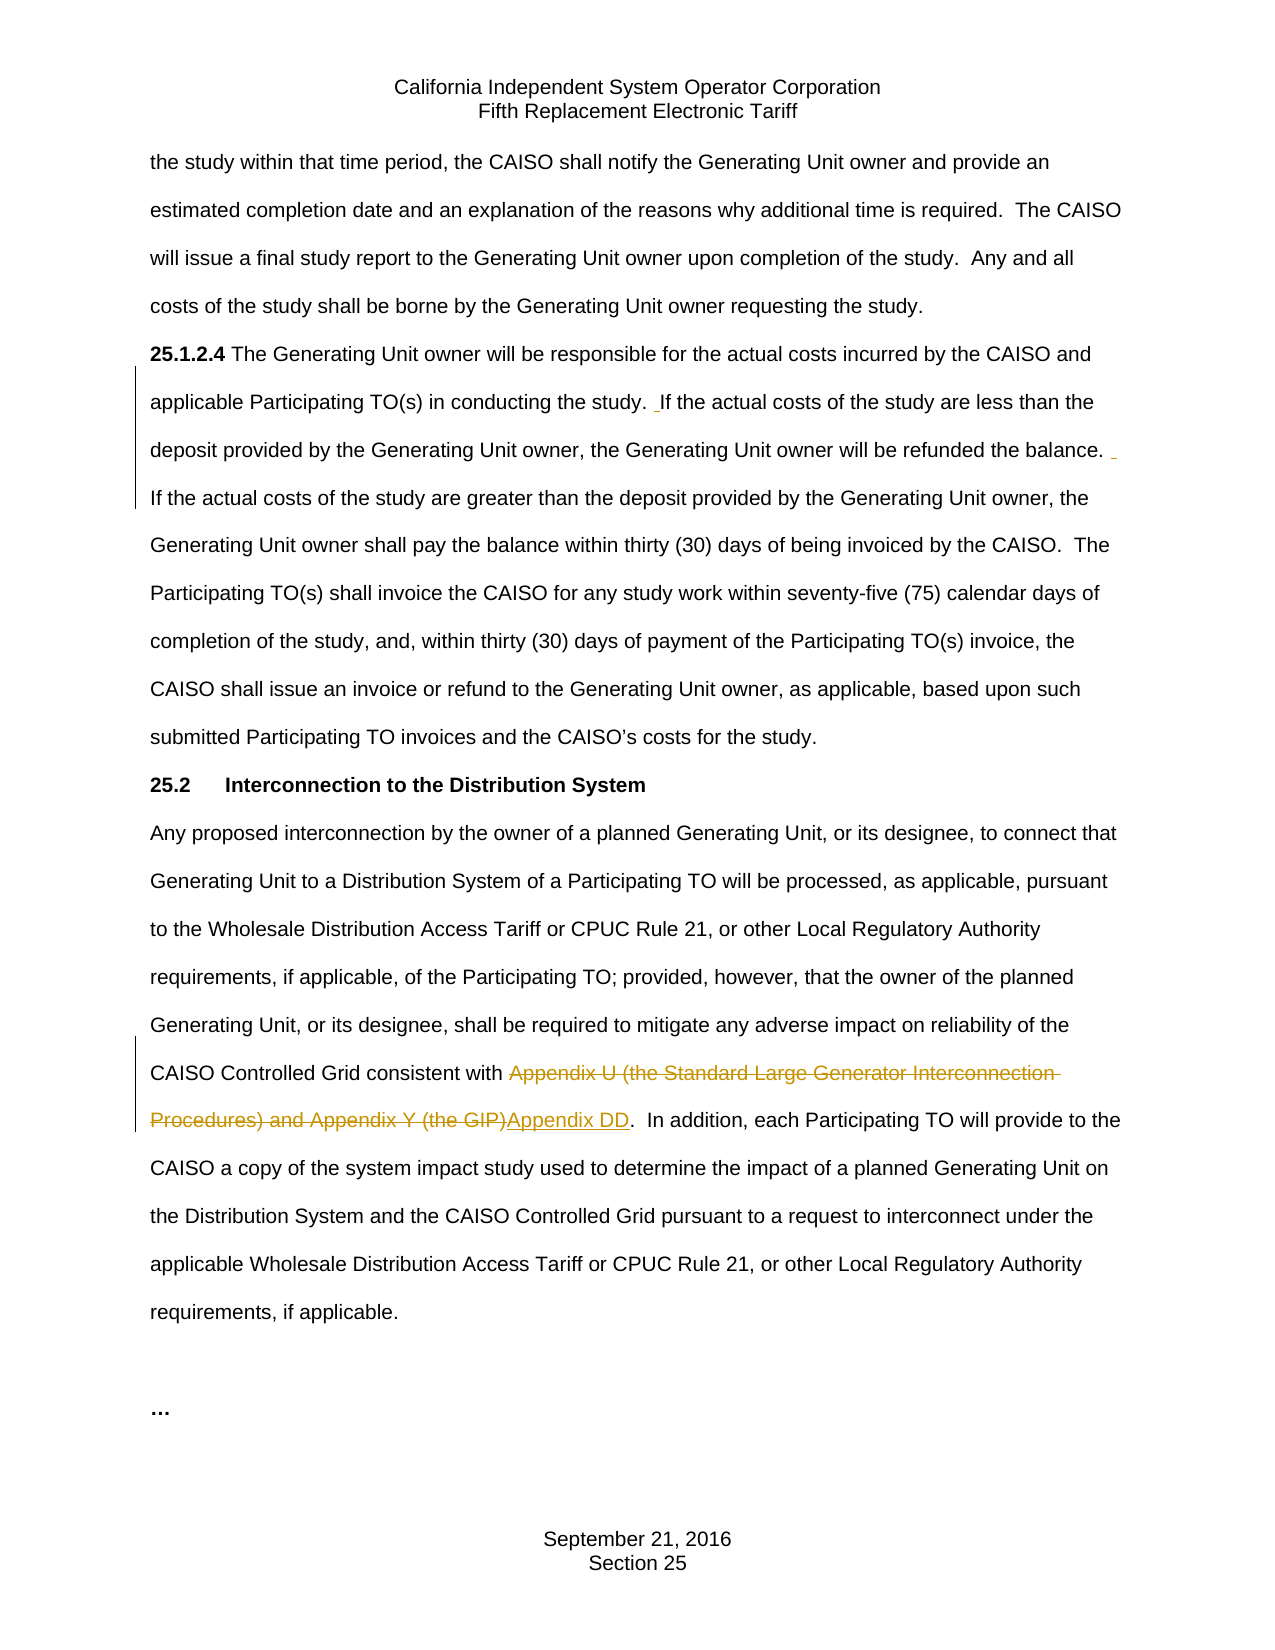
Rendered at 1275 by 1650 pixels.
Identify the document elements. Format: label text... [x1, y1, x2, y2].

text Any proposed interconnection by the owner of a planned Generating Unit, or its designee, to connect that Generating Unit to a Distribution System of a Participating TO will be processed, as applicable, pursuant to the Wholesale Distribution Access Tariff or CPUC Rule 21, or other Local Regulatory Authority requirements, if applicable, of the Participating TO; provided, however, that the owner of the planned Generating Unit, or its designee, shall be required to mitigate any adverse impact on reliability of the CAISO Controlled Grid consistent with . In addition, each Participating TO will provide to the CAISO a copy of the system impact study used to determine the impact of a planned Generating Unit on the Distribution System and the CAISO Controlled Grid pursuant to a request to interconnect under the applicable Wholesale Distribution Access Tariff or CPUC Rule 21, or other Local Regulatory Authority requirements, if applicable. [150, 821, 1125, 1324]
text 25.1.2.4 The Generating Unit owner will be responsible for the actual costs incurred by the CAISO and applicable Participating TO(s) in conducting the study. If the actual costs of the study are less than the deposit provided by the Generating Unit owner, the Generating Unit owner will be refunded the balance. If the actual costs of the study are greater than the deposit provided by the Generating Unit owner, the Generating Unit owner shall pay the balance within thirty (30) days of being invoiced by the CAISO. The Participating TO(s) shall invoice the CAISO for any study work within seventy-five (75) calendar days of completion of the study, and, within thirty (30) days of payment of the Participating TO(s) invoice, the CAISO shall issue an invoice or refund to the Generating Unit owner, as applicable, based upon such submitted Participating TO invoices and the CAISO’s costs for the study. [150, 342, 1125, 749]
subtitle 25.2 Interconnection to the Distribution System [150, 773, 1125, 797]
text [150, 150, 1125, 318]
subtitle … [150, 1396, 1125, 1420]
